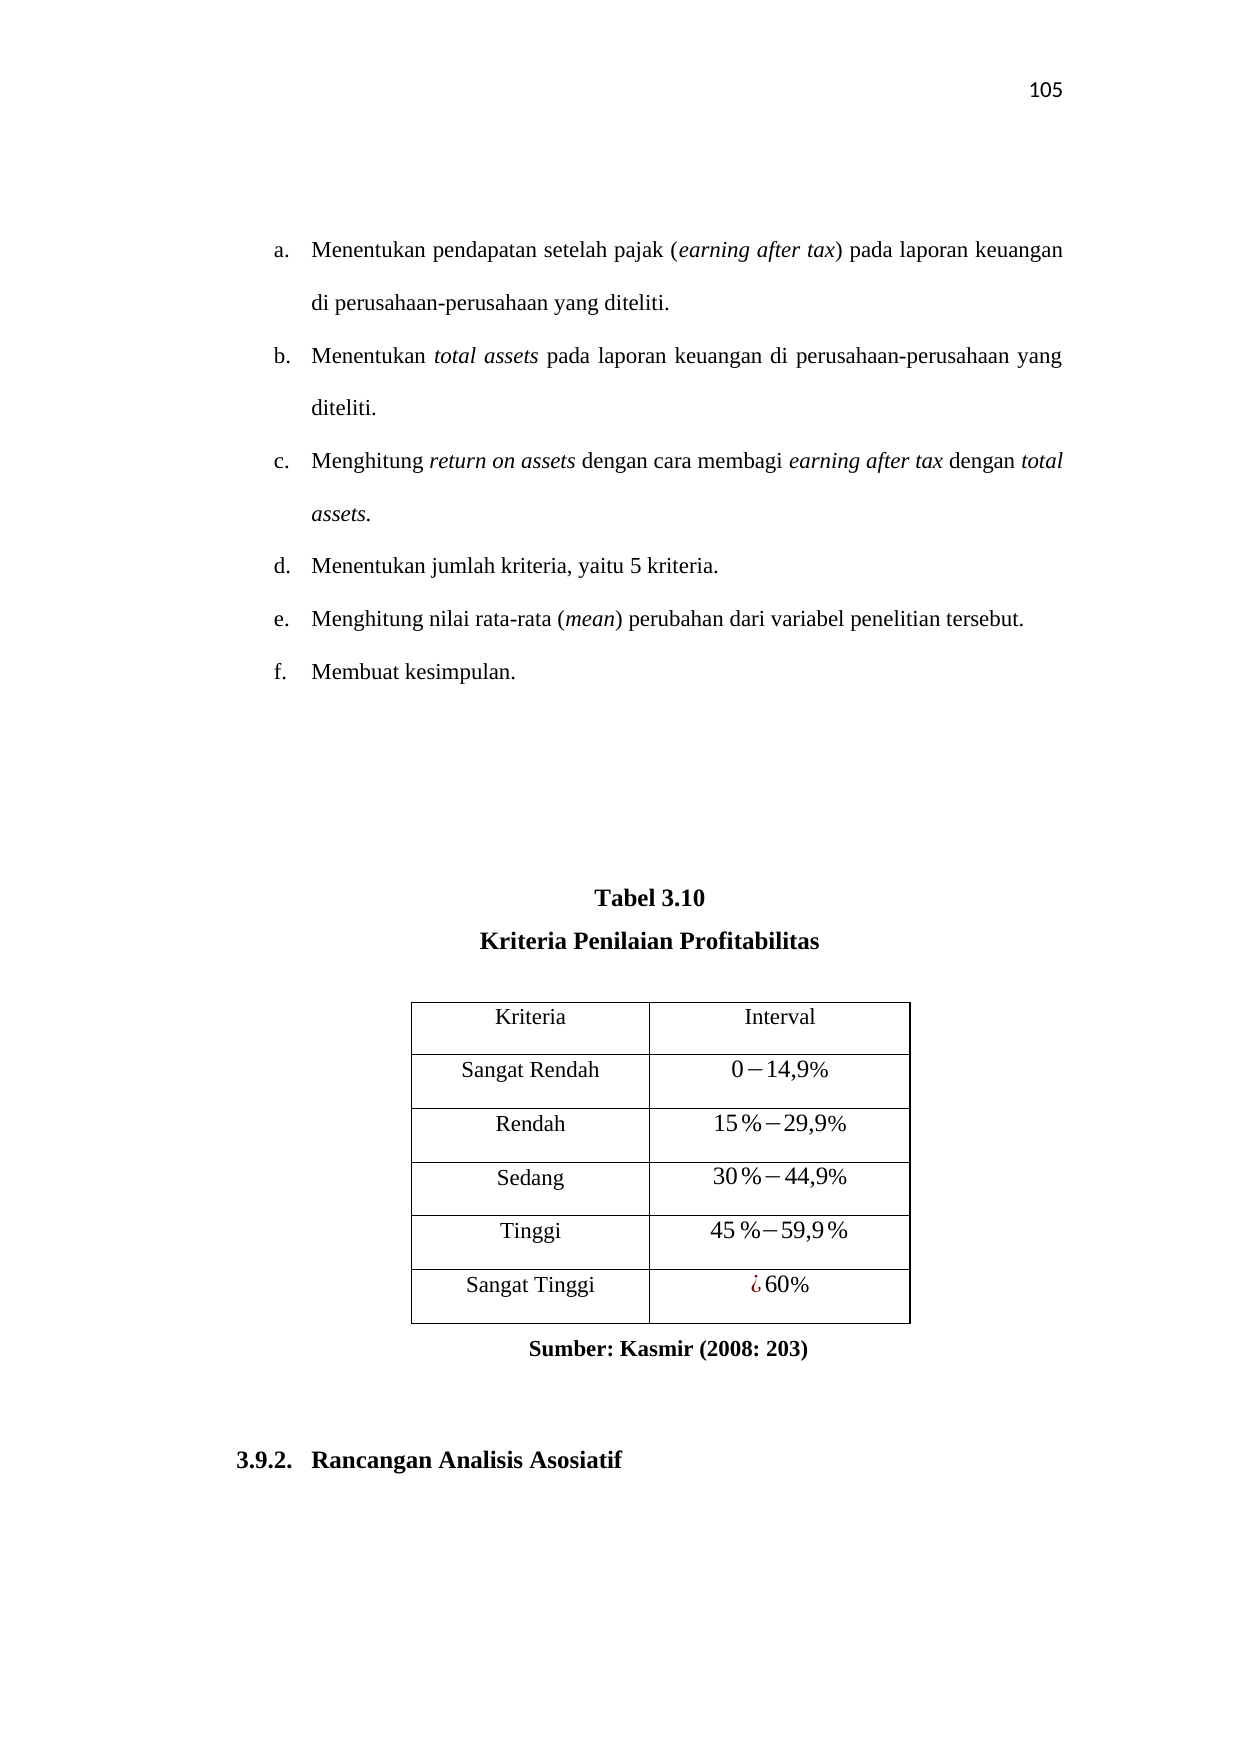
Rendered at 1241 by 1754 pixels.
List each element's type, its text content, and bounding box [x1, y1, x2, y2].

text Tabel 3.10 [236, 883, 1063, 912]
list Membuat kesimpulan. [274, 658, 1063, 684]
table_cell % [650, 1055, 909, 1108]
table_cell % [650, 1163, 909, 1215]
list Menentukan jumlah kriteria, yaitu 5 kriteria. [274, 552, 1063, 579]
list Menentukan total assets pada laporan keuangan di perusahaan-perusahaan yang diteliti. [274, 342, 1063, 421]
list Menentukan pendapatan setelah pajak (earning after tax) pada laporan keuangan di perusahaan-perusahaan yang diteliti. [274, 236, 1063, 315]
table_header Kriteria [412, 1003, 649, 1054]
table_header Interval [650, 1003, 909, 1054]
table_cell Sangat Tinggi [412, 1270, 649, 1323]
table_cell Sangat Rendah [412, 1055, 649, 1108]
list Rancangan Analisis Asosiatif [236, 1445, 1063, 1474]
table_cell % [650, 1270, 909, 1323]
list Menghitung return on assets dengan cara membagi earning after tax dengan total assets. [274, 447, 1063, 526]
table_cell Rendah [412, 1109, 649, 1162]
table_cell Sedang [412, 1163, 649, 1215]
text Kriteria Penilaian Profitabilitas [236, 926, 1063, 955]
table_cell Tinggi [412, 1216, 649, 1269]
list Sumber: Kasmir (2008: 203) [274, 1335, 1063, 1362]
list Menghitung nilai rata-rata (mean) perubahan dari variabel penelitian tersebut. [274, 605, 1063, 632]
table_cell % [650, 1109, 909, 1162]
table_cell [650, 1216, 909, 1269]
